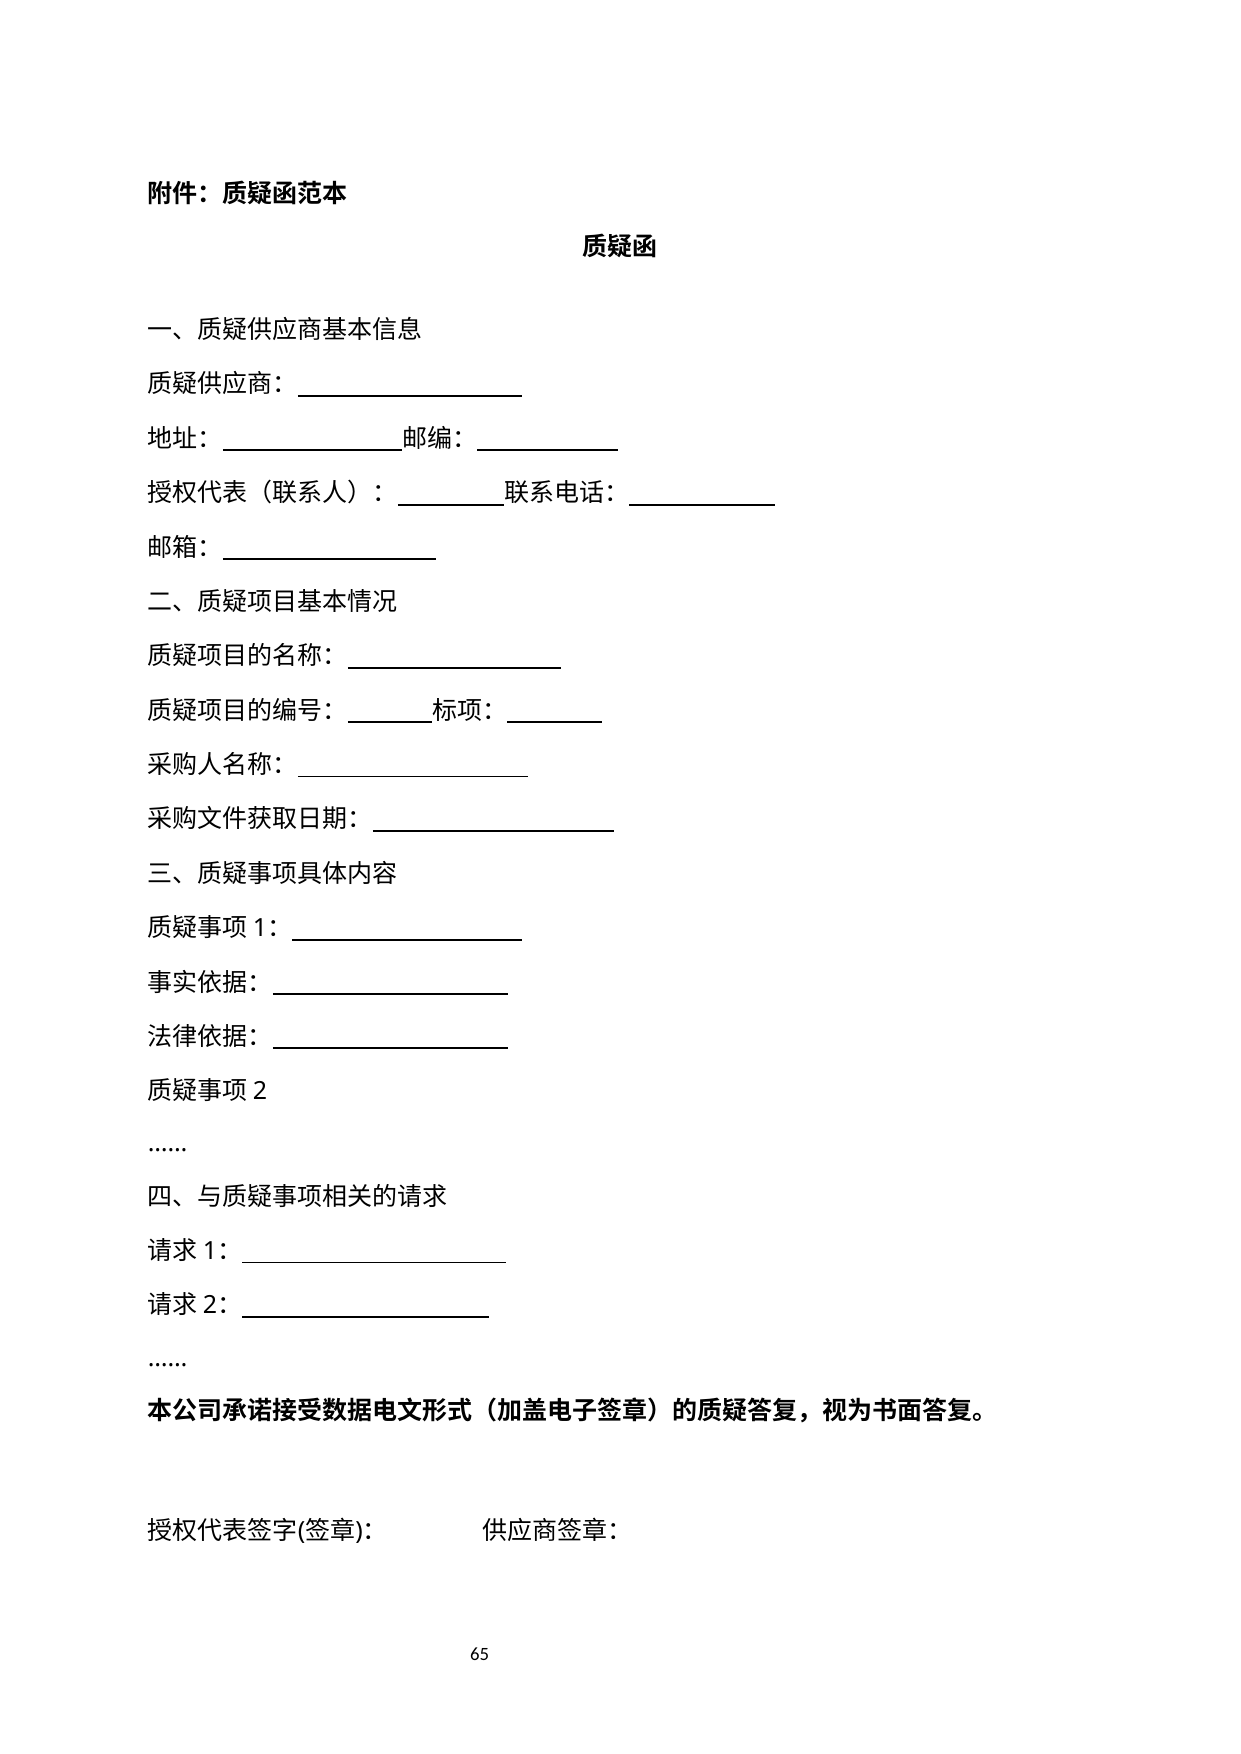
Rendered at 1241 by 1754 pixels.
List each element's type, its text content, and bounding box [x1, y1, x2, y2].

text 本公司承诺接受数据电文形式（加盖电子签章）的质疑答复，视为书面答复。 [148, 1390, 1093, 1427]
text 附件：质疑函范本 [148, 162, 1093, 212]
text 质疑项目的名称： [148, 636, 1093, 672]
text 请求1： [148, 1231, 1093, 1267]
text 地址： 邮编： [148, 418, 1093, 454]
text 四、与质疑事项相关的请求 [148, 1176, 1093, 1212]
text 二、质疑项目基本情况 [148, 581, 1093, 618]
text 质疑事项1： [148, 908, 1093, 944]
text 一、质疑供应商基本信息 [148, 309, 1093, 346]
text 授权代表签字(签章)： 供应商签章： [148, 1496, 1093, 1561]
text 请求2： [148, 1285, 1093, 1321]
text 法律依据： [148, 1016, 1093, 1053]
text 邮箱： [148, 527, 1093, 563]
text 采购文件获取日期： [148, 799, 1093, 835]
text 授权代表（联系人）： 联系电话： [148, 473, 1093, 509]
text …… [148, 1125, 1093, 1159]
text 质疑函 [148, 212, 1093, 277]
text 三、质疑事项具体内容 [148, 853, 1093, 889]
text …… [148, 1339, 1093, 1373]
text 质疑供应商： [148, 364, 1093, 400]
text 事实依据： [148, 962, 1093, 998]
text 质疑项目的编号： 标项： [148, 690, 1093, 726]
text 质疑事项2 [148, 1071, 1093, 1107]
text 采购人名称： [148, 744, 1093, 781]
